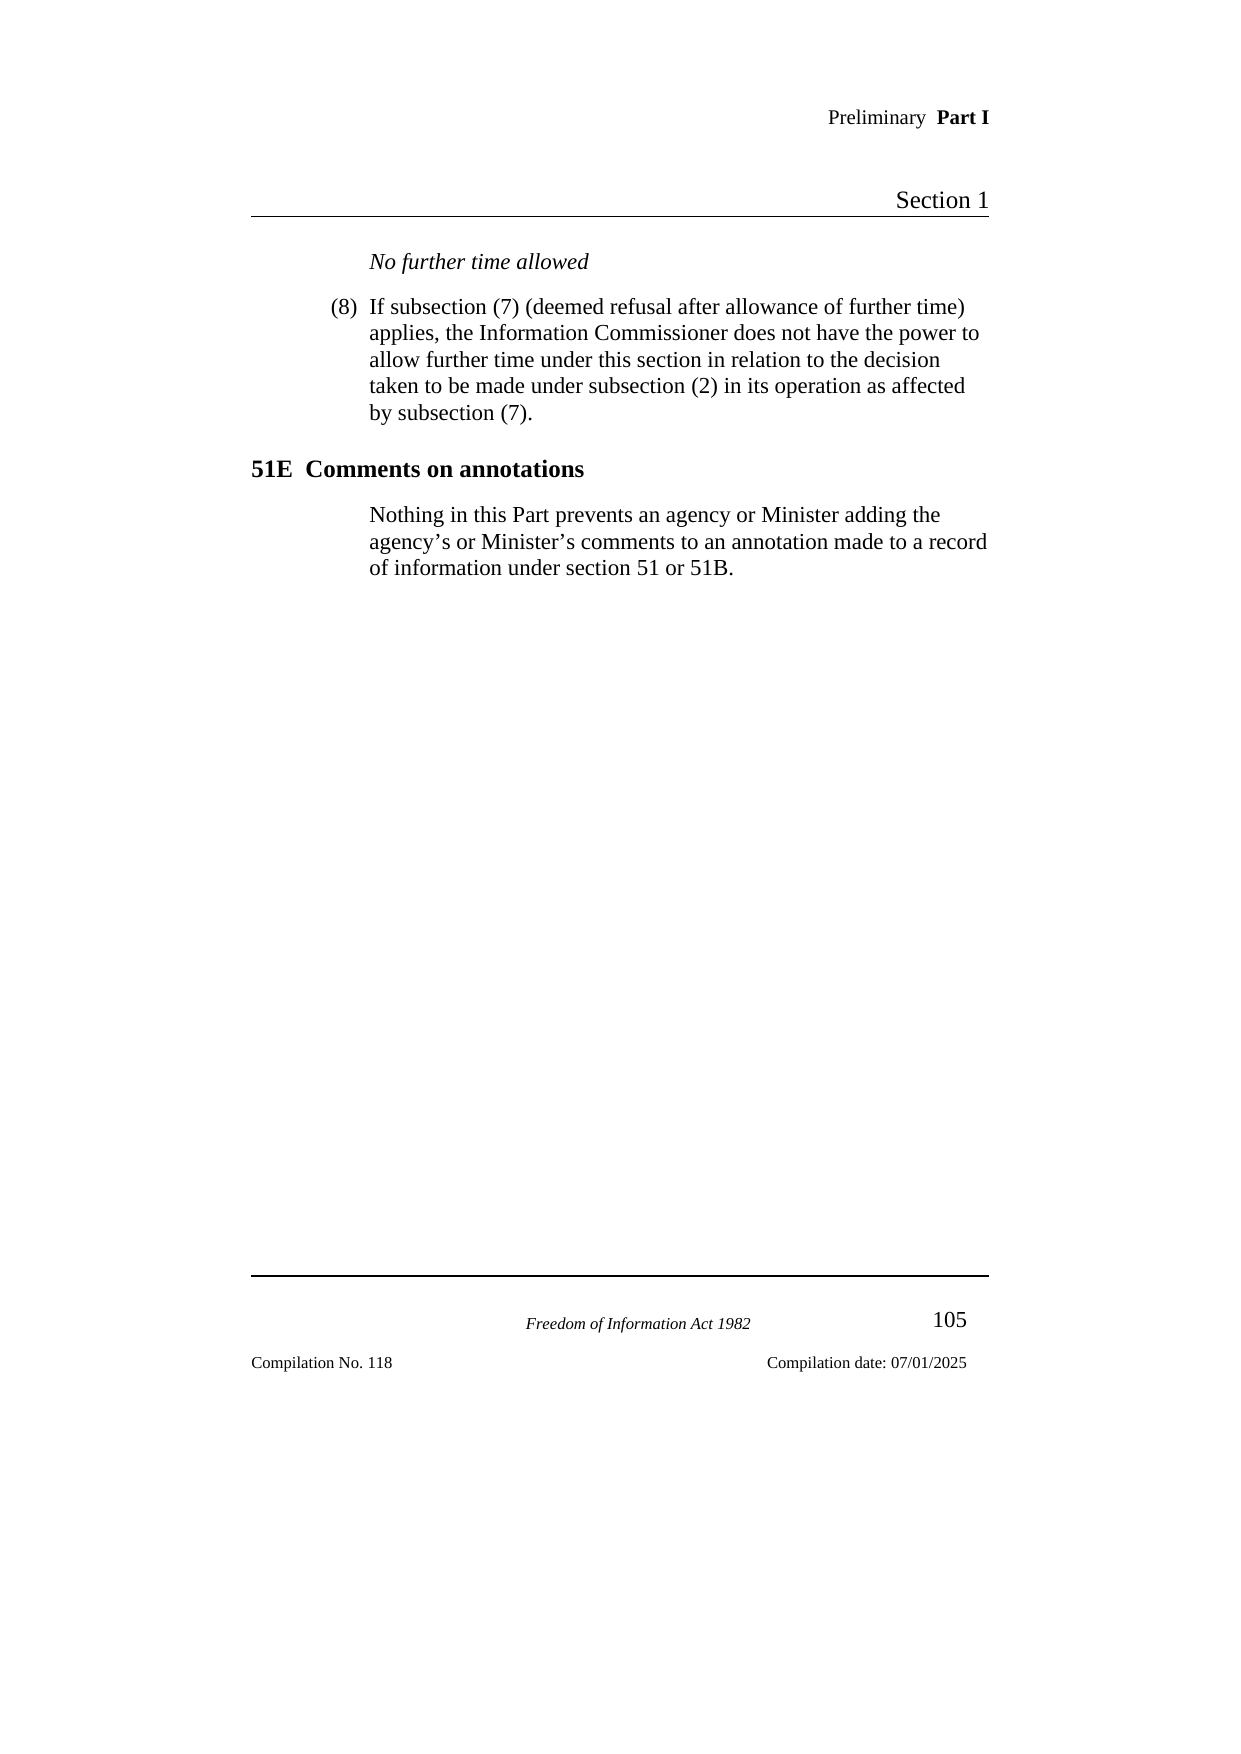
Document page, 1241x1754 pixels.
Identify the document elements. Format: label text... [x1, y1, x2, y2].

text Nothing in this Part prevents an agency or Minister adding the agency’s or Minister’s comments to an annotation made to a record of information under section 51 or 51B. [251, 502, 989, 581]
text 51E Comments on annotations [251, 454, 989, 483]
text (8) If subsection (7) (deemed refusal after allowance of further time) applies, the Information Commissioner does not have the power to allow further time under this section in relation to the decision taken to be made under subsection (2) in its operation as affected by subsection (7). [251, 293, 989, 425]
text No further time allowed [369, 248, 989, 274]
